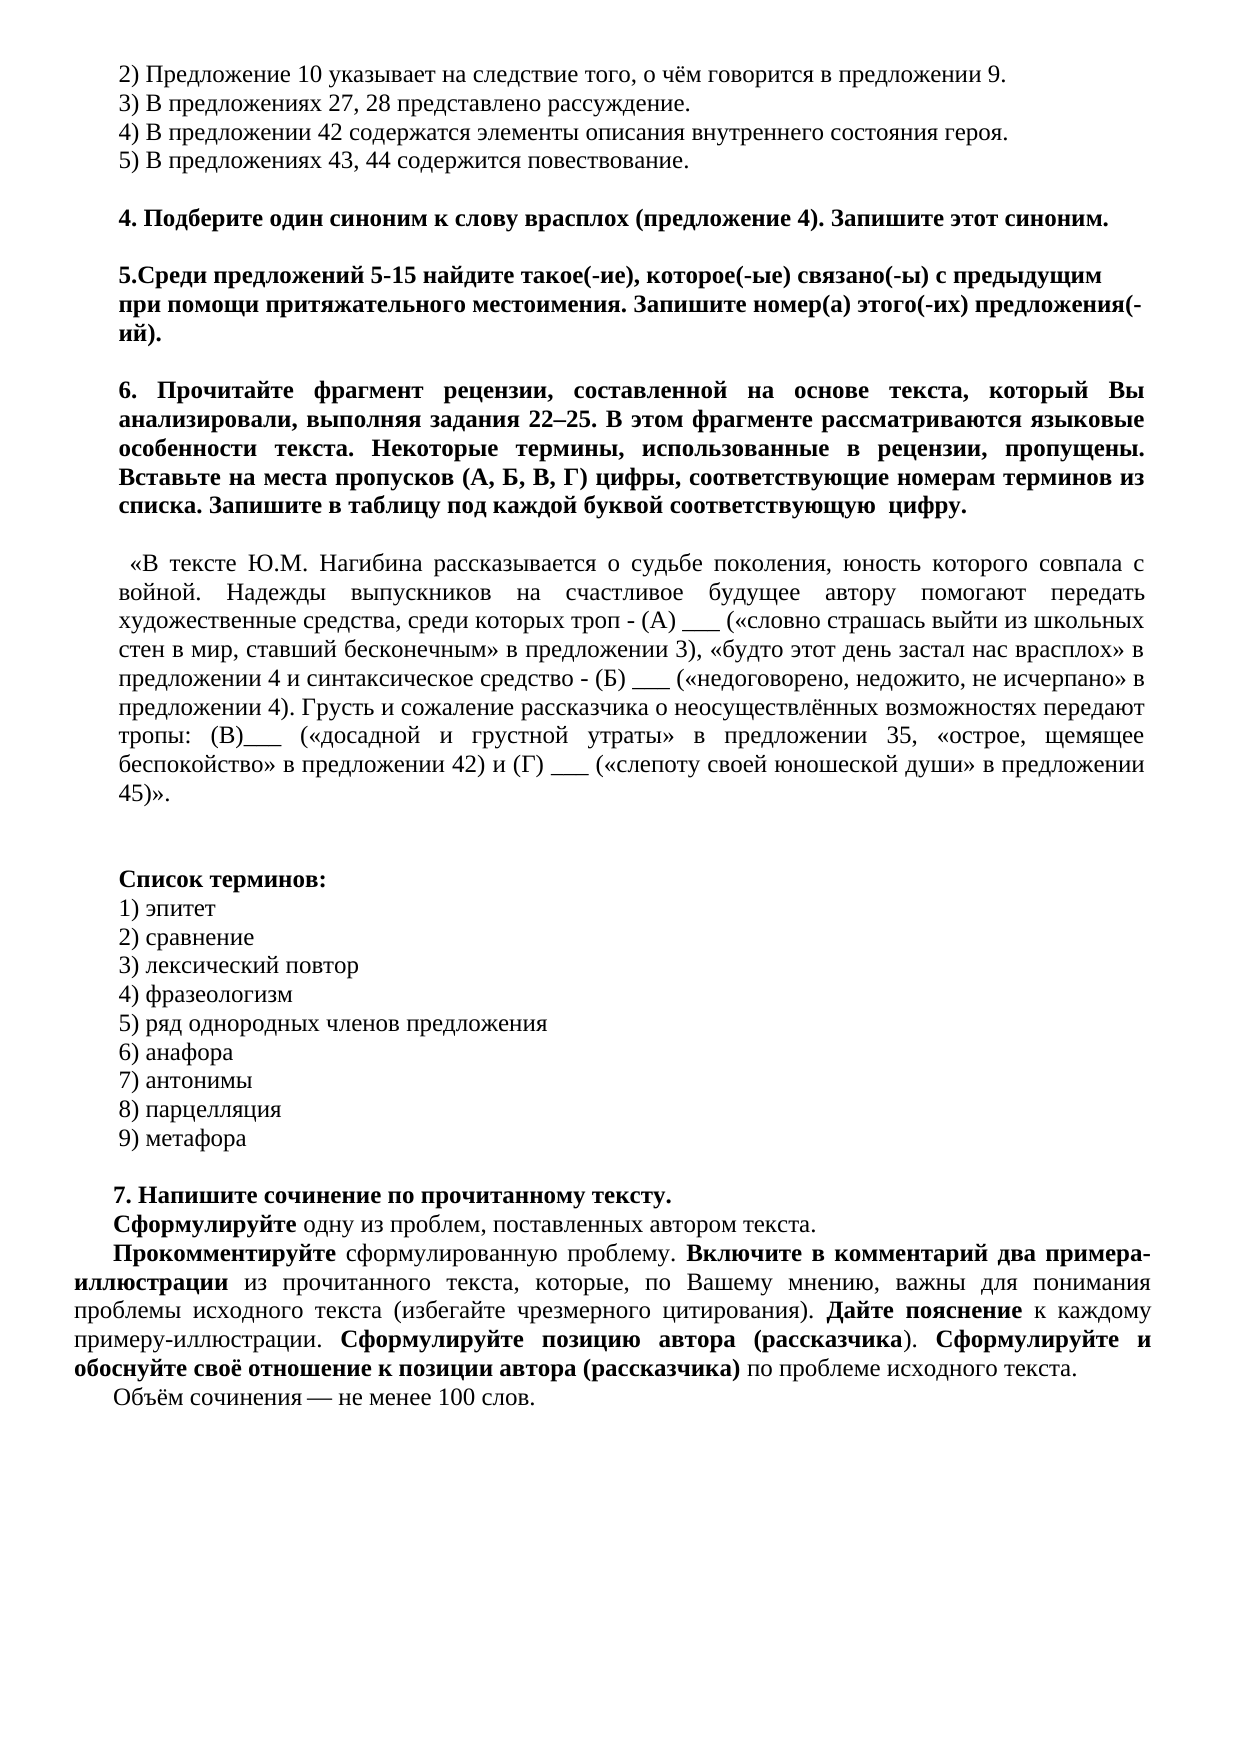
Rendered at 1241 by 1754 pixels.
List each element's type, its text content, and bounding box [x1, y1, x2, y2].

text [118, 59, 1146, 174]
text 4. Подберите один синоним к слову врасплох (предложение 4). Запишите этот синоним. [118, 174, 1146, 232]
text Сформулируйте одну из проблем, поставленных автором текста. [74, 1209, 1152, 1238]
text Прокомментируйте сформулированную проблему. Включите в комментарий два примера-иллюстрации из прочитанного текста, которые, по Вашему мнению, важны для понимания проблемы исходного текста (избегайте чрезмерного цитирования). Дайте пояснение к каждому примеру-иллюстрации. Сформулируйте позицию автора (рассказчика). Сформулируйте и обоснуйте своё отношение к позиции автора (рассказчика) по проблеме исходного текста. [74, 1238, 1152, 1382]
text 5.Среди предложений 5-15 найдите такое(-ие), которое(-ые) связано(-ы) с предыдущим при помощи притяжательного местоимения. Запишите номер(а) этого(-их) предложения(-ий). [118, 232, 1146, 347]
text Объём сочинения — не менее 100 слов. [74, 1382, 1152, 1410]
text Список терминов: 1) эпитет 2) сравнение 3) лексический повтор 4) фразеологизм 5) ряд однородных членов предложения 6) анафора 7) антонимы 8) парцелляция 9) метафора [118, 807, 1146, 1152]
text 7. Напишите сочинение по прочитанному тексту. [74, 1180, 1152, 1209]
text «В тексте Ю.М. Нагибина рассказывается о судьбе поколения, юность которого совпала с войной. Надежды выпускников на счастливое будущее автору помогают передать художественные средства, среди которых троп - (А) ___ («словно страшась выйти из школьных стен в мир, ставший бесконечным» в предложении 3), «будто этот день застал нас врасплох» в предложении 4 и синтаксическое средство - (Б) ___ («недоговорено, недожито, не исчерпано» в предложении 4). Грусть и сожаление рассказчика о неосуществлённых возможностях передают тропы: (В)___ («досадной и грустной утраты» в предложении 35, «острое, щемящее беспокойство» в предложении 42) и (Г) ___ («слепоту своей юношеской души» в предложении 45)». [118, 548, 1146, 807]
text 6. Прочитайте фрагмент рецензии, составленной на основе текста, который Вы анализировали, выполняя задания 22–25. В этом фрагменте рассматриваются языковые особенности текста. Некоторые термины, использованные в рецензии, пропущены. Вставьте на места пропусков (А, Б, В, Г) цифры, соответствующие номерам терминов из списка. Запишите в таблицу под каждой буквой соответствующую цифру. [118, 347, 1146, 519]
